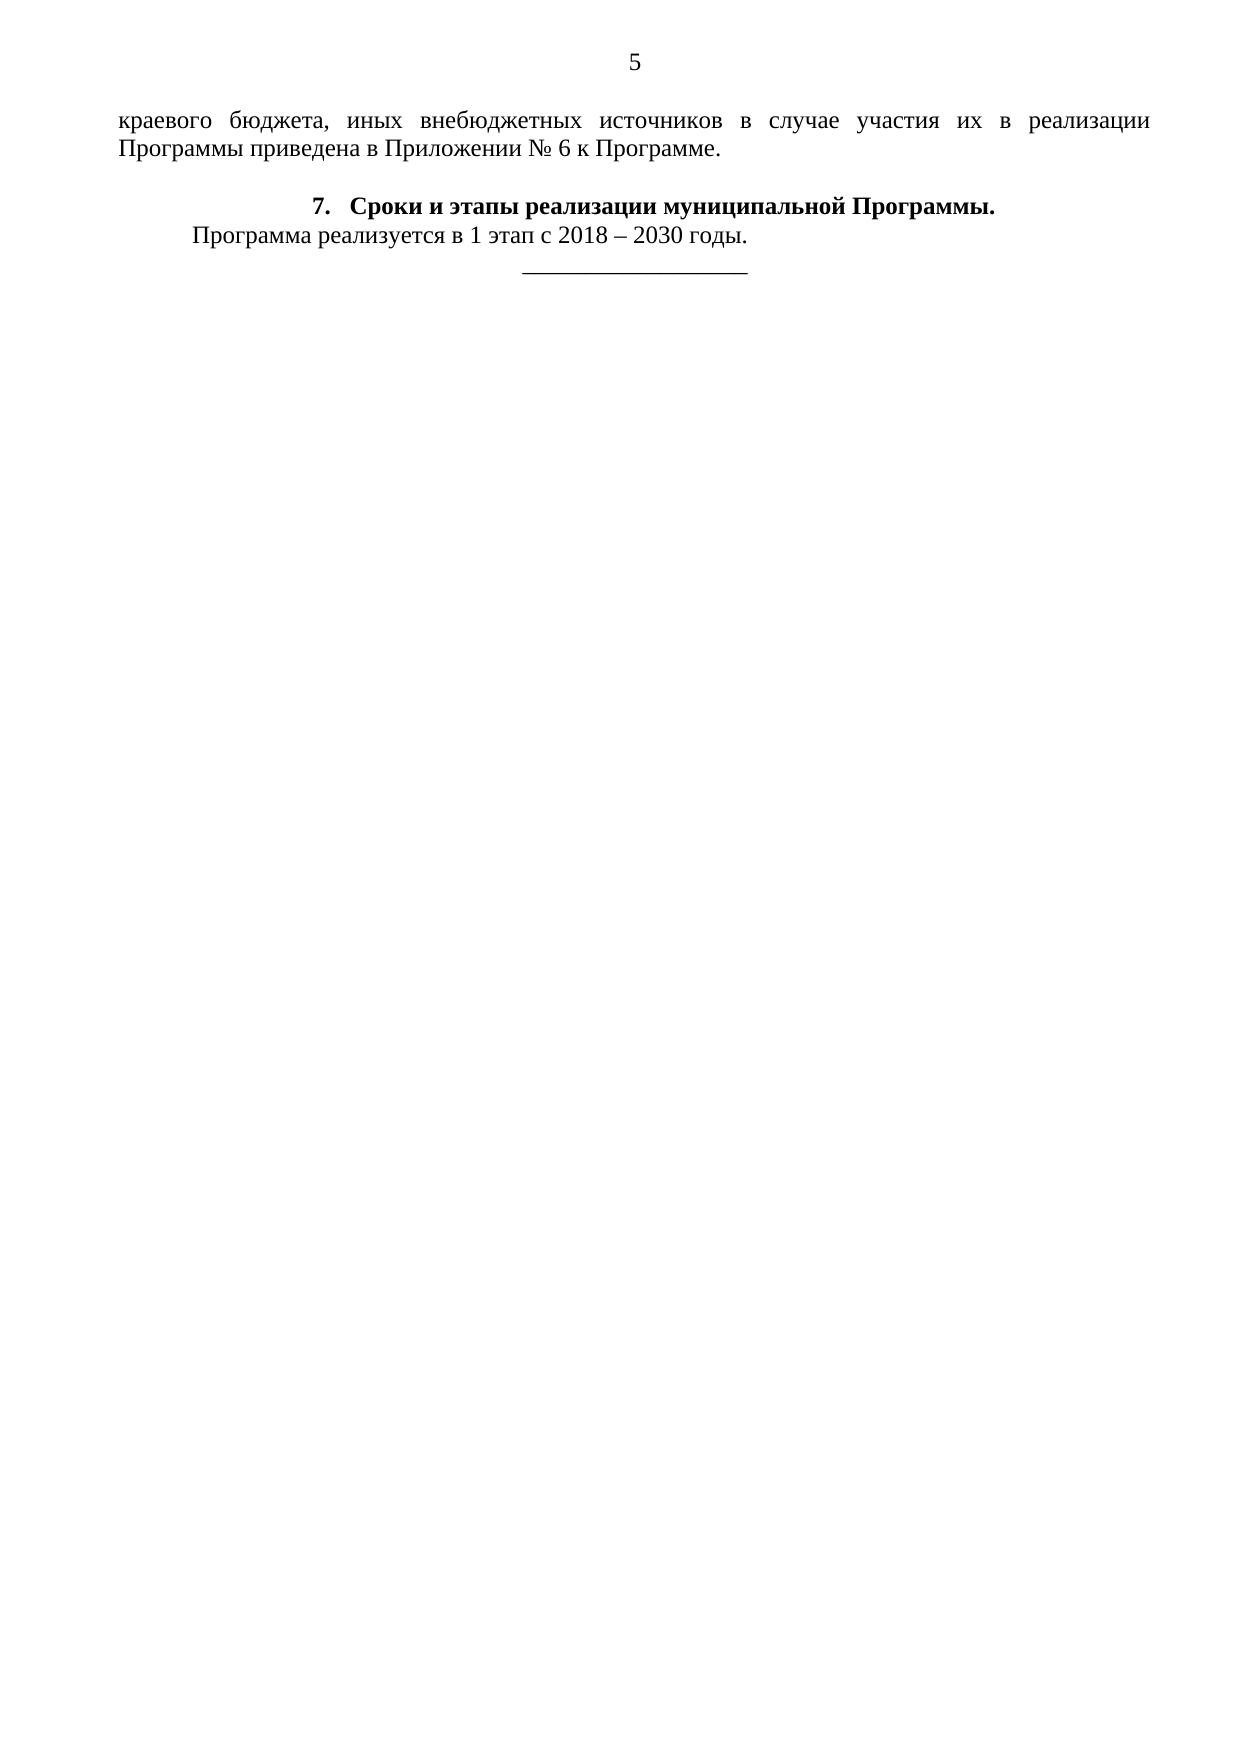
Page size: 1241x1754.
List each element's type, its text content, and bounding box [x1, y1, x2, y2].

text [118, 105, 1152, 162]
text Программа реализуется в 1 этап с 2018 – 2030 годы. [118, 220, 1152, 248]
list Сроки и этапы реализации муниципальной Программы. [156, 191, 1152, 220]
text __________________ [118, 248, 1152, 277]
